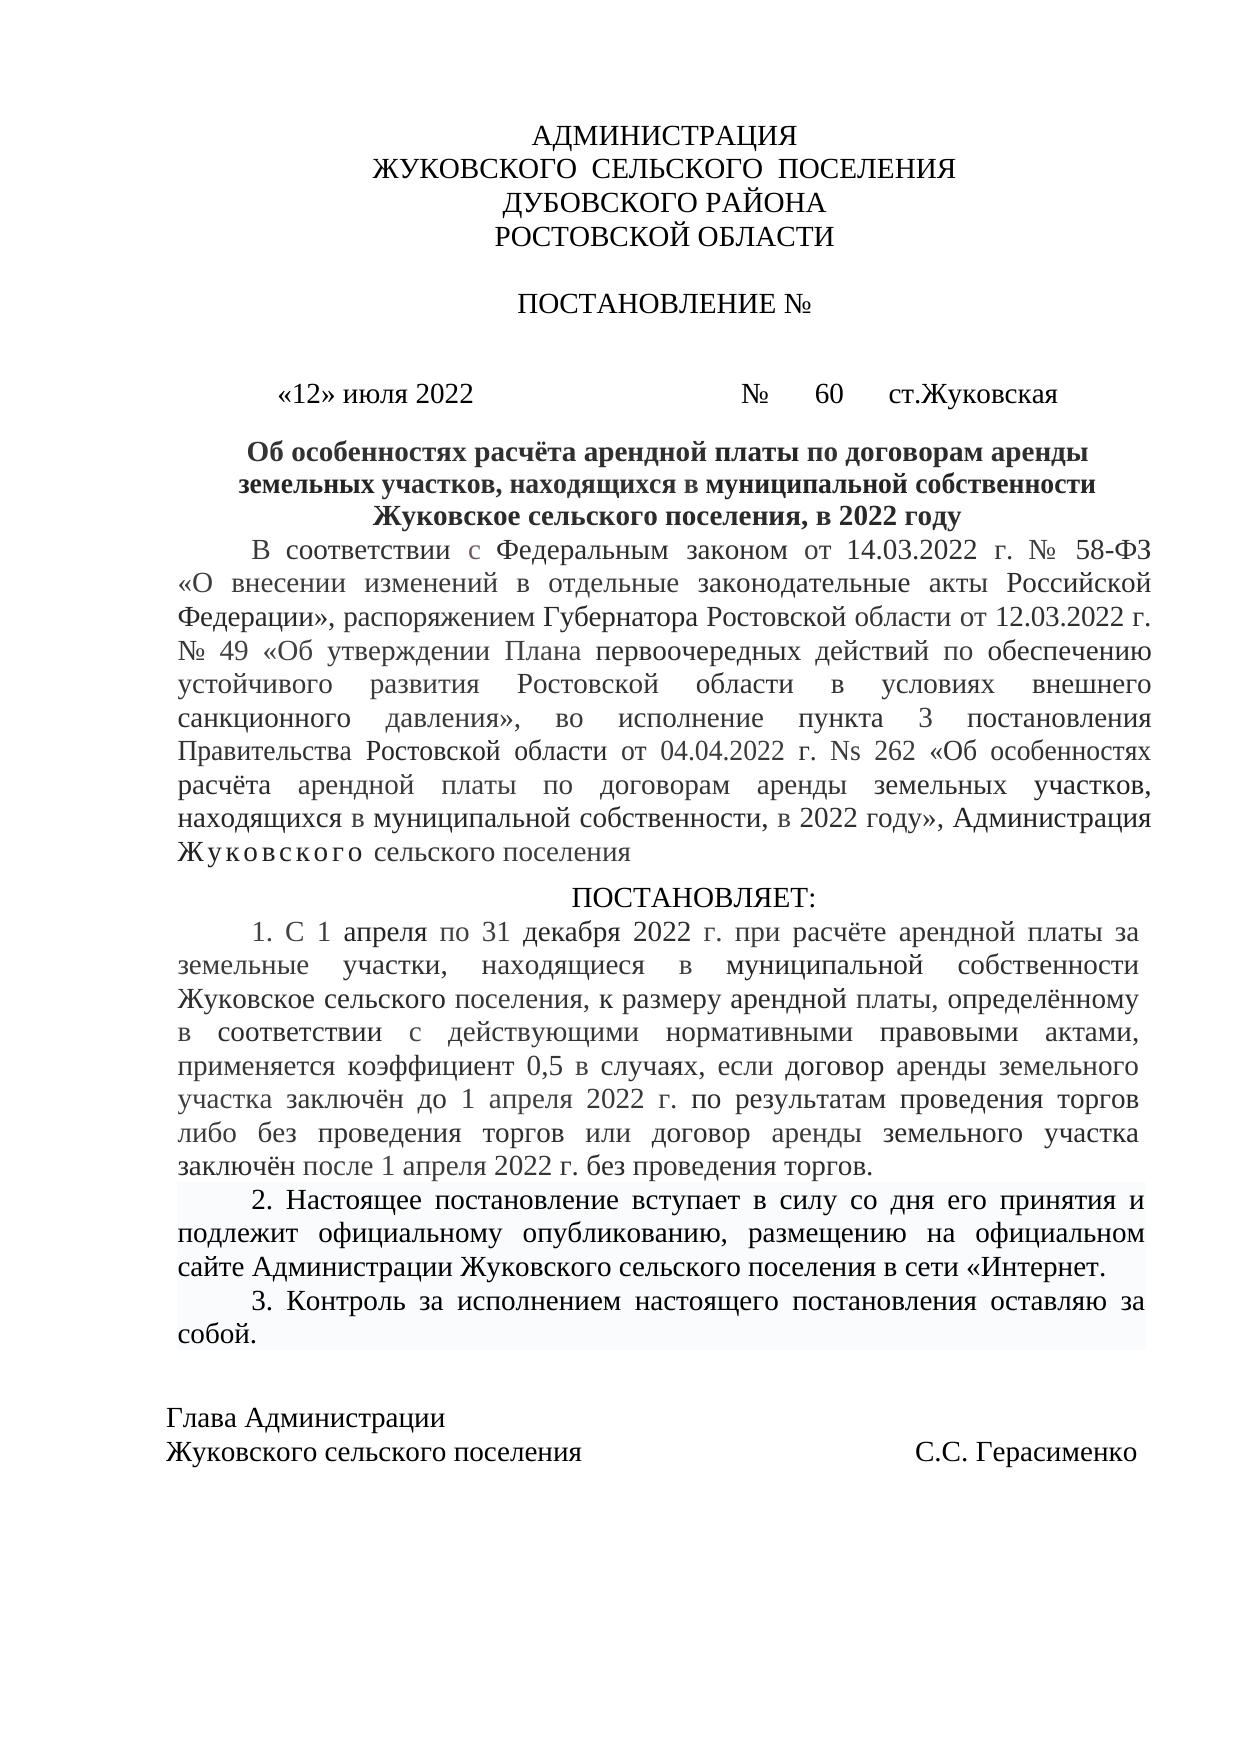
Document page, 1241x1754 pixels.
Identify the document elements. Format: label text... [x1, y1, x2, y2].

text Жуковского сельского поселения С.С. Герасименко [166, 1434, 1152, 1468]
text 3. Контроль за исполнением настоящего постановления оставляю за собой. [177, 1283, 1146, 1350]
text Об особенностях расчёта арендной платы по договорам аренды земельных участков, находящихся в муниципальной собственности Жуковское сельского поселения, в 2022 году [229, 435, 1105, 532]
text «12» июля 2022 № 60 ст.Жуковская [229, 378, 1105, 410]
text 2. Настоящее постановление вступает в силу со дня его принятия и подлежит официальному опубликованию, размещению на официальном сайте Администрации Жуковского сельского поселения в сети «Интернет. [177, 1182, 1146, 1283]
list 1. С 1 апреля по 31 декабря 2022 г. при расчёте арендной платы за земельные участки, находящиеся в муниципальной собственности Жуковское сельского поселения, к размеру арендной платы, определённому в соответствии с действующими нормативными правовыми актами, применяется коэффициент 0,5 в случаях, если договор аренды земельного участка заключён до 1 апреля 2022 г. по результатам проведения торгов либо без проведения торгов или договор аренды земельного участка заключён после 1 апреля 2022 г. без проведения торгов. [177, 914, 1139, 1182]
text В соответствии с Федеральным законом от 14.03.2022 г. № 58-ФЗ «О внесении изменений в отдельные законодательные акты Российской Федерации», распоряжением Губернатора Ростовской области от 12.03.2022 г. № 49 «Об утверждении Плана первоочередных действий по обеспечению устойчивого развития Ростовской области в условиях внешнего санкционного давления», во исполнение пункта 3 постановления Правительства Ростовской области от 04.04.2022 г. Ns 262 «Об особенностях расчёта арендной платы по договорам аренды земельных участков, находящихся в муниципальной собственности, в 2022 году», Администрация Жуковского сельского поселения [177, 532, 1152, 867]
text ПОСТАНОВЛЯЕТ: [177, 880, 1152, 913]
text РОСТОВСКОЙ ОБЛАСТИ [177, 219, 1152, 252]
text АДМИНИСТРАЦИЯ [177, 118, 1152, 152]
text ЖУКОВСКОГО СЕЛЬСКОГО ПОСЕЛЕНИЯ [177, 152, 1152, 185]
text ПОСТАНОВЛЕНИЕ № [177, 286, 1152, 319]
text Глава Администрации [166, 1401, 1152, 1434]
text ДУБОВСКОГО РАЙОНА [177, 185, 1152, 219]
